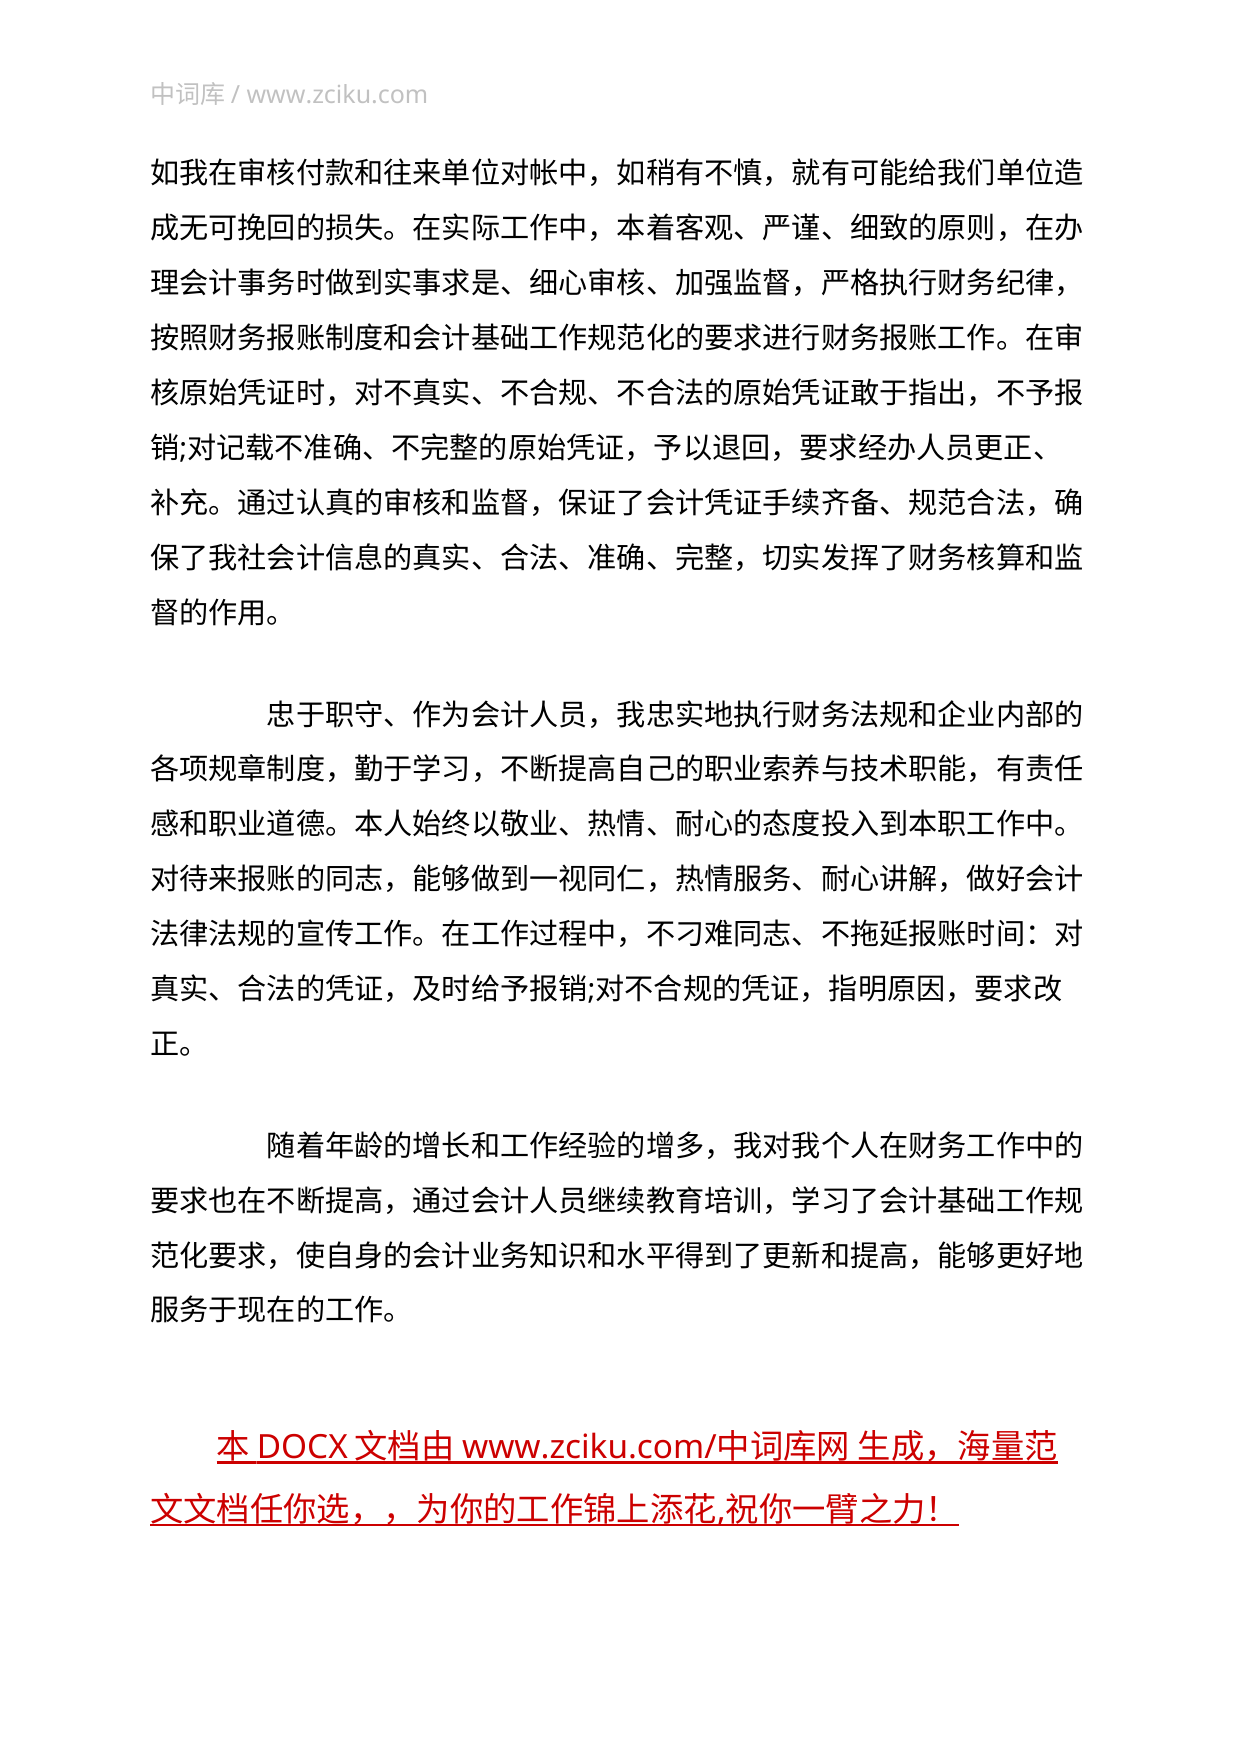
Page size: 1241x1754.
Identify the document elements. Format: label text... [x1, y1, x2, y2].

text 忠于职守、作为会计人员，我忠实地执行财务法规和企业内部的各项规章制度，勤于学习，不断提高自己的职业索养与技术职能，有责任感和职业道德。本人始终以敬业、热情、耐心的态度投入到本职工作中。对待来报账的同志，能够做到一视同仁，热情服务、耐心讲解，做好会计法律法规的宣传工作。在工作过程中，不刁难同志、不拖延报账时间：对真实、合法的凭证，及时给予报销;对不合规的凭证，指明原因，要求改正。 [150, 691, 1090, 1063]
text 随着年龄的增长和工作经验的增多，我对我个人在财务工作中的要求也在不断提高，通过会计人员继续教育培训，学习了会计基础工作规范化要求，使自身的会计业务知识和水平得到了更新和提高，能够更好地服务于现在的工作。 [150, 1122, 1090, 1329]
text 本DOCX文档由 www.zciku.com/中词库网 生成，海量范文文档任你选，，为你的工作锦上添花,祝你一臂之力！ [150, 1420, 1090, 1531]
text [150, 150, 1090, 632]
